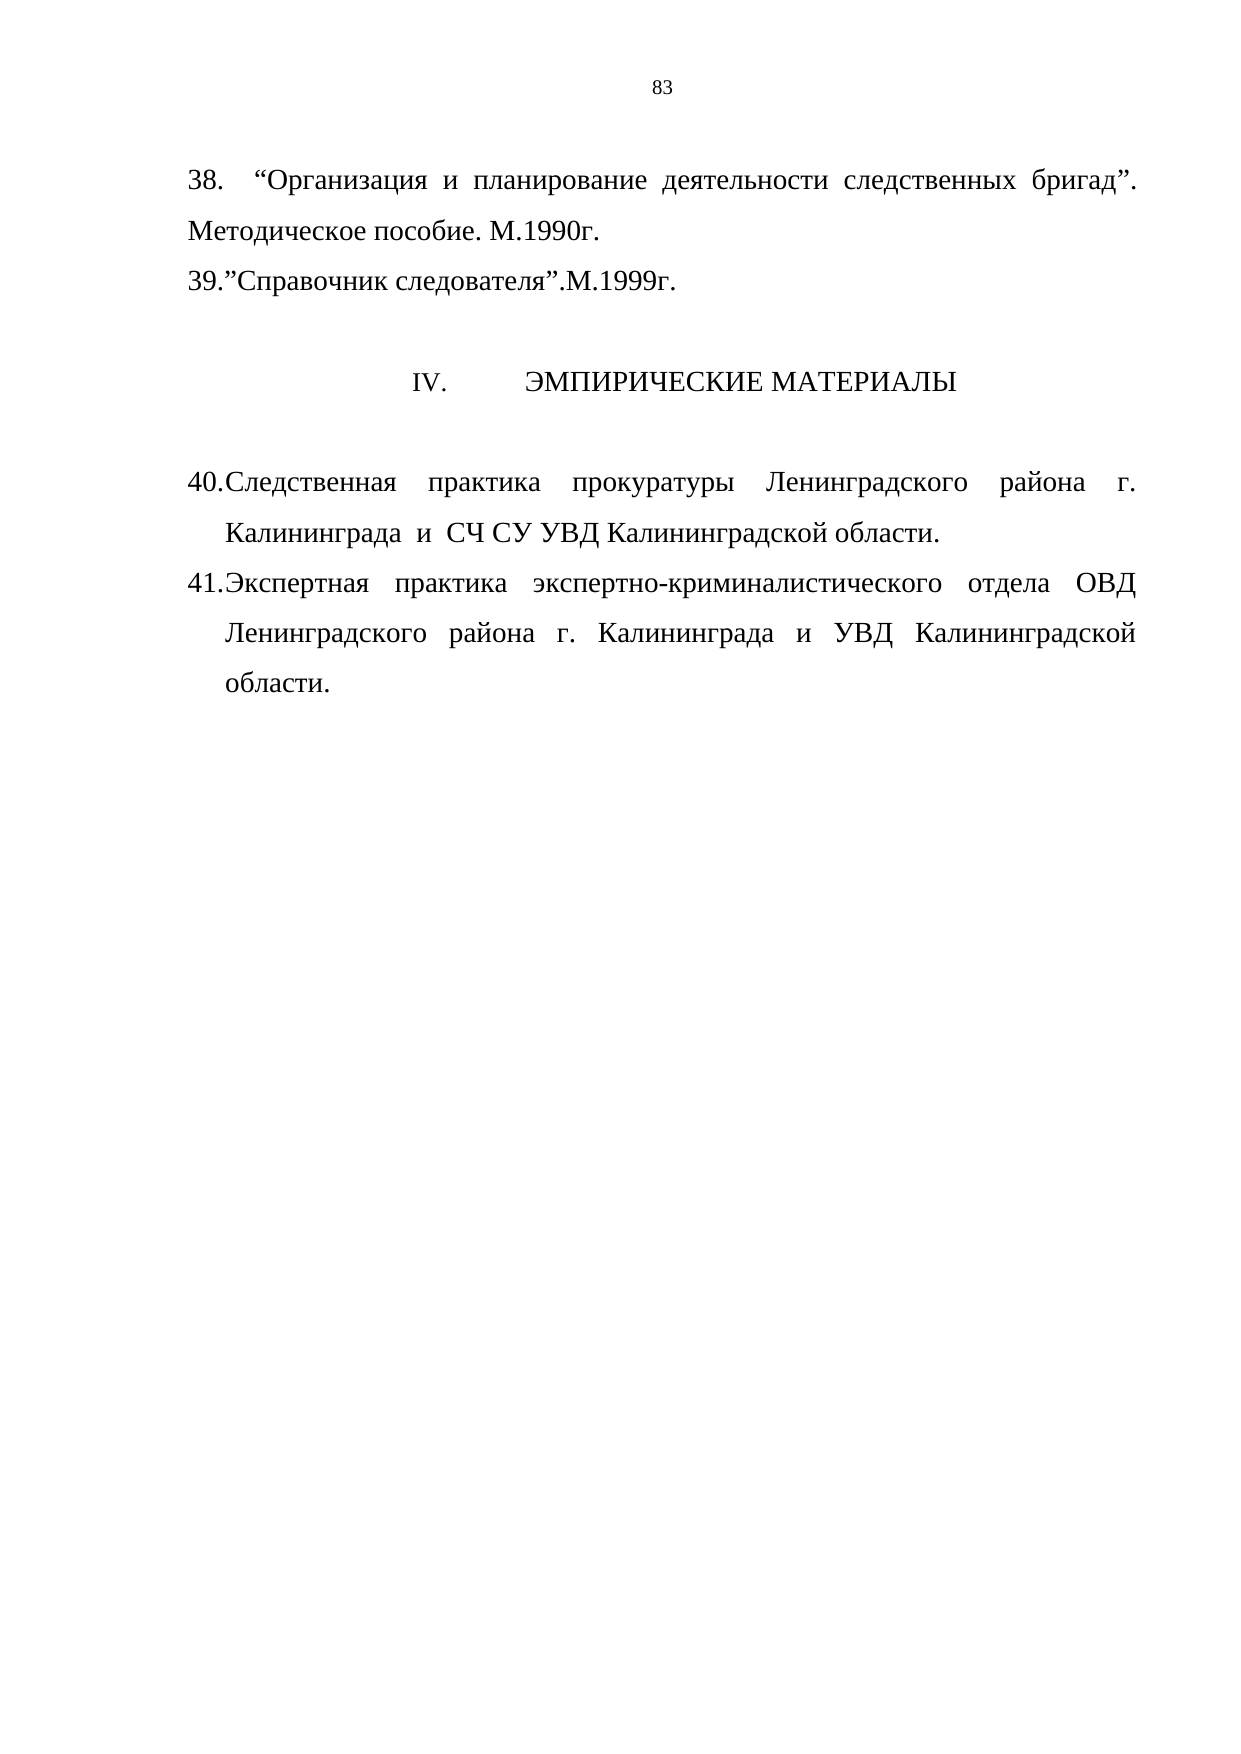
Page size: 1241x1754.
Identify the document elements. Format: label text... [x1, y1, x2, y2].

subtitle ЭМПИРИЧЕСКИЕ МАТЕРИАЛЫ [232, 364, 1137, 397]
text 39.”Справочник следователя”.М.1999г. [187, 263, 1137, 297]
list Следственная практика прокуратуры Ленинградского района г. Калининграда и СЧ СУ УВД Калининградской области. [187, 464, 1137, 548]
list Экспертная практика экспертно-криминалистического отдела ОВД Ленинградского района г. Калининграда и УВД Калининградской области. [187, 565, 1137, 699]
text 38. “Организация и планирование деятельности следственных бригад”. Методическое пособие. М.1990г. [187, 162, 1137, 246]
